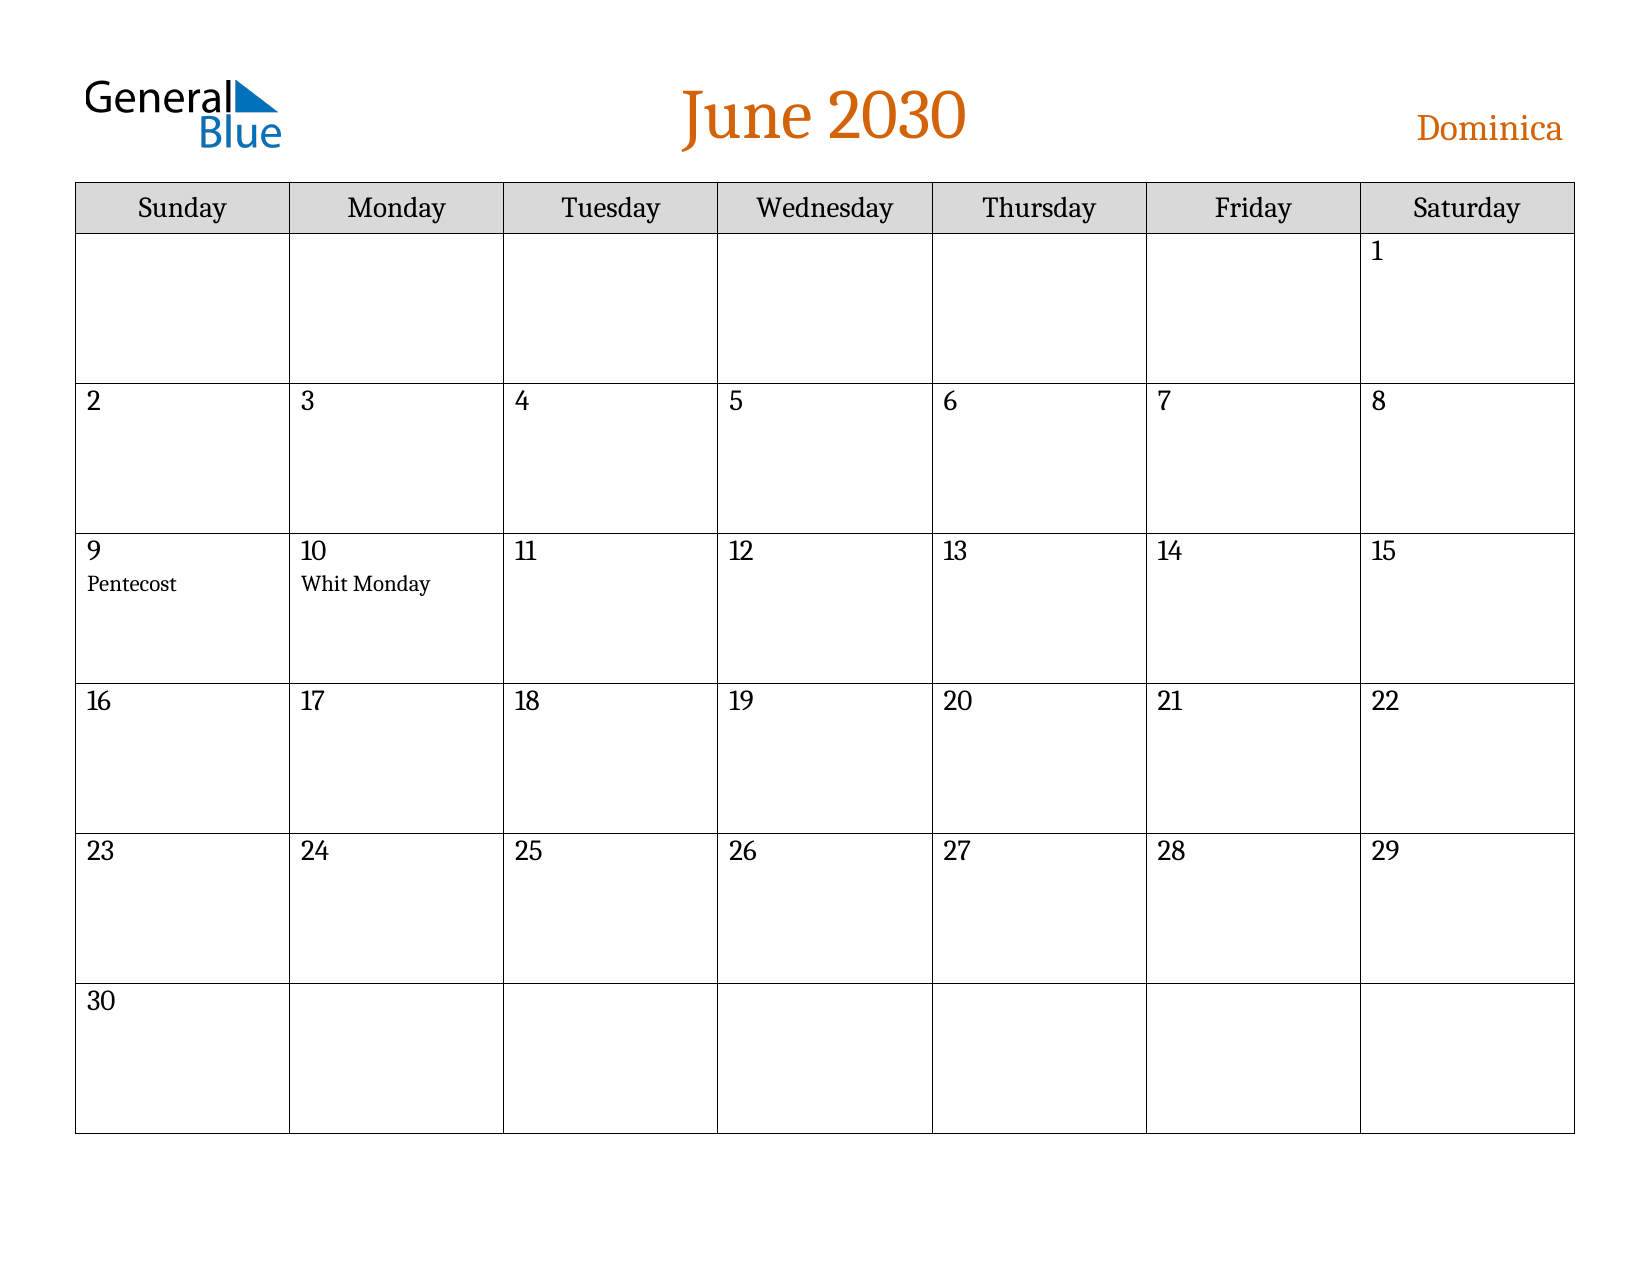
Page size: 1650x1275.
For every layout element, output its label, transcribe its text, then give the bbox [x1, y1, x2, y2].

table_cell 10 [290, 534, 503, 570]
table_cell [290, 420, 503, 533]
table_cell [290, 1020, 503, 1133]
table_cell [933, 870, 1146, 983]
table_cell [504, 234, 717, 270]
table_cell 28 [1147, 834, 1360, 870]
table_cell 1 [1361, 234, 1574, 270]
table_cell 17 [290, 684, 503, 720]
table_cell [76, 1020, 289, 1133]
table_cell [1147, 234, 1360, 270]
table_cell 21 [1147, 684, 1360, 720]
table_cell 12 [718, 534, 932, 570]
table_cell Wednesday [718, 183, 932, 233]
table_cell 2 [76, 384, 289, 420]
table_cell 26 [718, 834, 932, 870]
table_cell [1147, 570, 1360, 683]
table_cell 11 [504, 534, 717, 570]
table_cell 29 [1361, 834, 1574, 870]
table_cell [718, 420, 932, 533]
table_cell [1361, 270, 1574, 383]
table_cell [1361, 984, 1574, 1020]
table_cell [504, 420, 717, 533]
table_cell [290, 270, 503, 383]
table_cell Sunday [76, 183, 289, 233]
table_cell [1361, 870, 1574, 983]
table_cell [504, 984, 717, 1020]
table_cell [1147, 984, 1360, 1020]
table_cell 6 [933, 384, 1146, 420]
table_cell [504, 270, 717, 383]
table_cell [1361, 720, 1574, 833]
table_cell [1147, 870, 1360, 983]
table_cell 19 [718, 684, 932, 720]
picture [86, 80, 281, 148]
table_cell Monday [290, 183, 503, 233]
table_cell [76, 270, 289, 383]
table_cell [933, 984, 1146, 1020]
table_cell Whit Monday [290, 570, 503, 683]
table_cell 13 [933, 534, 1146, 570]
table_cell [718, 720, 932, 833]
table_cell [1147, 270, 1360, 383]
table_cell [290, 720, 503, 833]
table_cell 8 [1361, 384, 1574, 420]
table_cell [290, 234, 503, 270]
table_cell [1361, 420, 1574, 533]
table_cell 15 [1361, 534, 1574, 570]
table_cell [504, 720, 717, 833]
table_cell 24 [290, 834, 503, 870]
table_header Dominica [1146, 75, 1574, 182]
table_cell [1147, 720, 1360, 833]
table_cell [933, 720, 1146, 833]
table_cell [718, 270, 932, 383]
table_cell 7 [1147, 384, 1360, 420]
table_cell 27 [933, 834, 1146, 870]
table_cell [76, 720, 289, 833]
table_cell 20 [933, 684, 1146, 720]
table_cell 3 [290, 384, 503, 420]
table_cell 23 [76, 834, 289, 870]
table_cell [76, 870, 289, 983]
table_cell [1147, 420, 1360, 533]
table_cell 22 [1361, 684, 1574, 720]
table_cell 9 [76, 534, 289, 570]
table_cell [504, 570, 717, 683]
table_header [76, 75, 503, 182]
table_cell [933, 420, 1146, 533]
table_cell [933, 570, 1146, 683]
table_cell [76, 234, 289, 270]
table_cell [504, 1020, 717, 1133]
table_cell 5 [718, 384, 932, 420]
table_cell [1361, 570, 1574, 683]
table_cell 18 [504, 684, 717, 720]
table_cell [933, 234, 1146, 270]
table_cell [933, 1020, 1146, 1133]
table_cell 16 [76, 684, 289, 720]
table_cell 4 [504, 384, 717, 420]
table_cell 14 [1147, 534, 1360, 570]
table_cell [718, 870, 932, 983]
table_cell [290, 984, 503, 1020]
table_cell [718, 1020, 932, 1133]
table_cell [76, 420, 289, 533]
table_cell [933, 270, 1146, 383]
table_cell [718, 234, 932, 270]
table_cell [1361, 1020, 1574, 1133]
table_cell Thursday [933, 183, 1146, 233]
table_cell 25 [504, 834, 717, 870]
table_cell Pentecost [76, 570, 289, 683]
table_cell [718, 570, 932, 683]
table_cell 30 [76, 984, 289, 1020]
table_cell [1147, 1020, 1360, 1133]
table_cell Tuesday [504, 183, 717, 233]
table_cell Saturday [1361, 183, 1574, 233]
table_cell [718, 984, 932, 1020]
table_header June 2030 [504, 75, 1146, 182]
table_cell [504, 870, 717, 983]
table_cell [290, 870, 503, 983]
table_cell Friday [1147, 183, 1360, 233]
